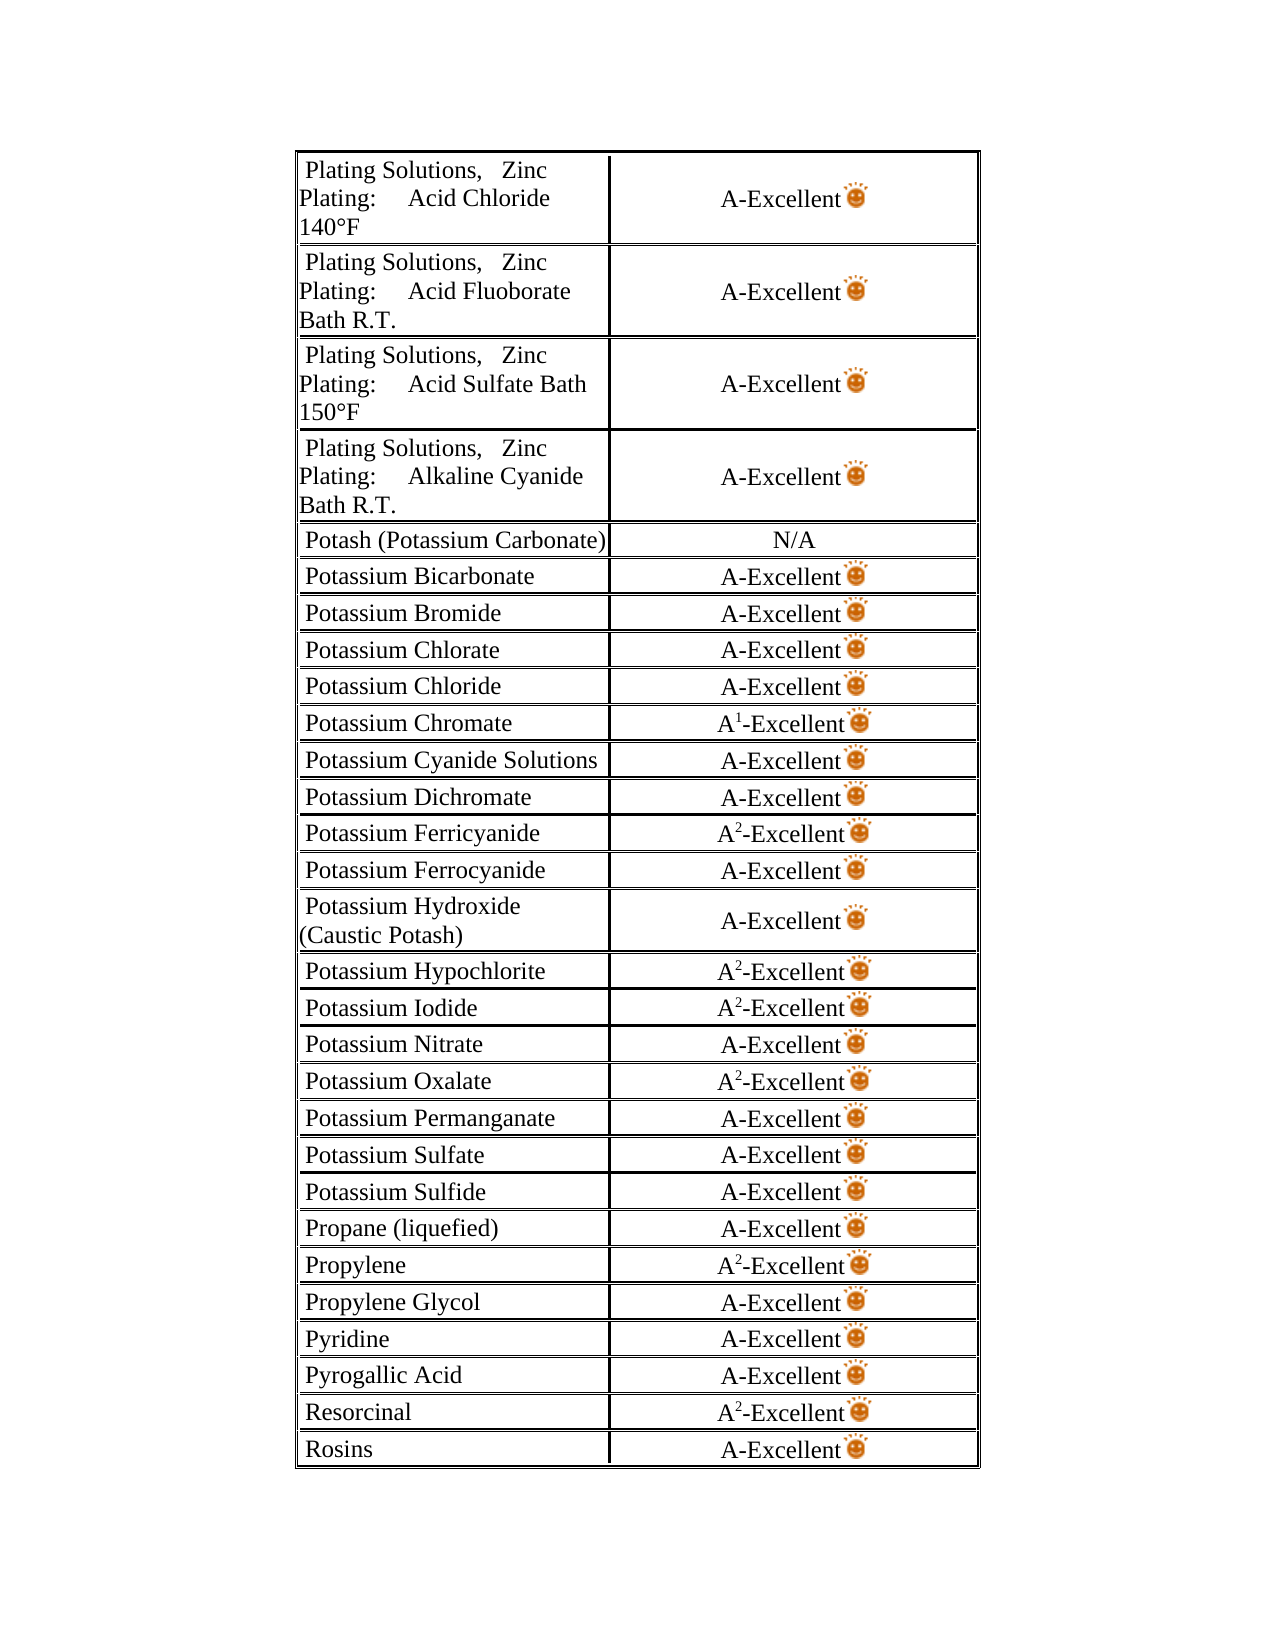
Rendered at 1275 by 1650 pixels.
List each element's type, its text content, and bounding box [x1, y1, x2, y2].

table_cell A-Excellent [609, 1428, 978, 1465]
table_cell Potassium Dichromate [298, 776, 608, 813]
table_cell A2-Excellent [609, 1392, 979, 1428]
table_cell Plating Solutions, Zinc Plating: Acid Chloride 140°F [298, 153, 609, 243]
table_cell A-Excellent [611, 739, 978, 776]
table_cell A-Excellent [611, 1098, 978, 1134]
table_cell Propylene Glycol [298, 1281, 608, 1318]
table_cell N/A [611, 520, 978, 556]
picture [844, 707, 872, 733]
picture [844, 817, 872, 843]
table_cell Potassium Sulfate [298, 1134, 608, 1171]
picture [841, 633, 868, 659]
picture [841, 1175, 868, 1201]
table_cell Potassium Ferrocyanide [296, 850, 609, 886]
table_cell Potassium Iodide [298, 987, 608, 1024]
picture [841, 1359, 868, 1385]
table_cell A-Excellent [609, 153, 977, 243]
table_cell A-Excellent [609, 1355, 979, 1392]
picture [841, 904, 868, 930]
picture [841, 1286, 868, 1311]
picture [841, 781, 868, 806]
table_cell Potassium Sulfide [298, 1171, 608, 1208]
table_cell A-Excellent [611, 1134, 978, 1171]
picture [844, 1249, 872, 1275]
table_cell A-Excellent [611, 1024, 977, 1061]
table_cell Potassium Chloride [296, 666, 609, 703]
table_cell A2-Excellent [611, 1245, 978, 1281]
table_cell A2-Excellent [609, 1061, 979, 1097]
table_cell Potassium Permanganate [298, 1098, 608, 1134]
table_cell Potash (Potassium Carbonate) [298, 520, 608, 556]
table_cell A-Excellent [611, 886, 978, 950]
table_cell A-Excellent [611, 1171, 977, 1208]
table_cell Plating Solutions, Zinc Plating: Acid Fluoborate Bath R.T. [296, 243, 609, 335]
table_cell A-Excellent [609, 850, 979, 886]
table_cell Potassium Bromide [298, 592, 608, 629]
table_cell A-Excellent [611, 428, 979, 520]
table_cell A-Excellent [611, 1281, 978, 1318]
table_cell Potassium Ferricyanide [296, 813, 608, 850]
picture [841, 275, 868, 301]
table_cell A-Excellent [609, 556, 979, 592]
picture [841, 1433, 868, 1459]
picture [844, 955, 872, 981]
table_cell Potassium Hypochlorite [298, 950, 608, 987]
picture [841, 744, 868, 770]
table_cell Pyridine [298, 1318, 608, 1355]
table_cell A-Excellent [609, 1208, 979, 1244]
table_cell A-Excellent [611, 335, 978, 428]
picture [841, 1322, 868, 1348]
table_cell Resorcinal [296, 1392, 609, 1428]
picture [841, 182, 868, 208]
picture [844, 991, 872, 1017]
picture [841, 670, 868, 696]
picture [841, 1138, 868, 1164]
table_cell Pyrogallic Acid [296, 1355, 609, 1392]
table_cell A-Excellent [611, 776, 978, 813]
table_cell Propane (liquefied) [296, 1208, 609, 1244]
table_cell Plating Solutions, Zinc Plating: Alkaline Cyanide Bath R.T. [296, 428, 608, 520]
table_cell A-Excellent [611, 592, 978, 629]
table_cell Potassium Cyanide Solutions [298, 739, 608, 776]
picture [844, 1396, 872, 1422]
table_cell A1-Excellent [609, 703, 979, 739]
table_cell A-Excellent [609, 243, 979, 335]
picture [841, 367, 868, 393]
table_cell Rosins [298, 1428, 609, 1465]
table_cell Propylene [298, 1245, 608, 1281]
picture [841, 854, 868, 880]
table_cell Potassium Oxalate [296, 1061, 609, 1097]
picture [841, 560, 868, 586]
table_cell Potassium Hydroxide (Caustic Potash) [298, 886, 608, 950]
table_cell A2-Excellent [611, 987, 977, 1024]
table_cell A2-Excellent [611, 950, 978, 987]
table_cell Potassium Nitrate [298, 1024, 608, 1061]
picture [841, 1212, 868, 1238]
table_cell A-Excellent [609, 666, 979, 703]
table_cell A2-Excellent [611, 813, 979, 850]
picture [841, 1102, 868, 1128]
picture [841, 1028, 868, 1054]
table_cell Potassium Bicarbonate [296, 556, 609, 592]
table_cell Potassium Chlorate [298, 629, 608, 666]
table_cell A-Excellent [611, 629, 978, 666]
table_cell Potassium Chromate [296, 703, 609, 739]
picture [841, 597, 868, 622]
picture [841, 460, 868, 486]
table_cell Plating Solutions, Zinc Plating: Acid Sulfate Bath 150°F [298, 335, 608, 428]
picture [844, 1065, 872, 1091]
table_cell A-Excellent [611, 1318, 978, 1355]
